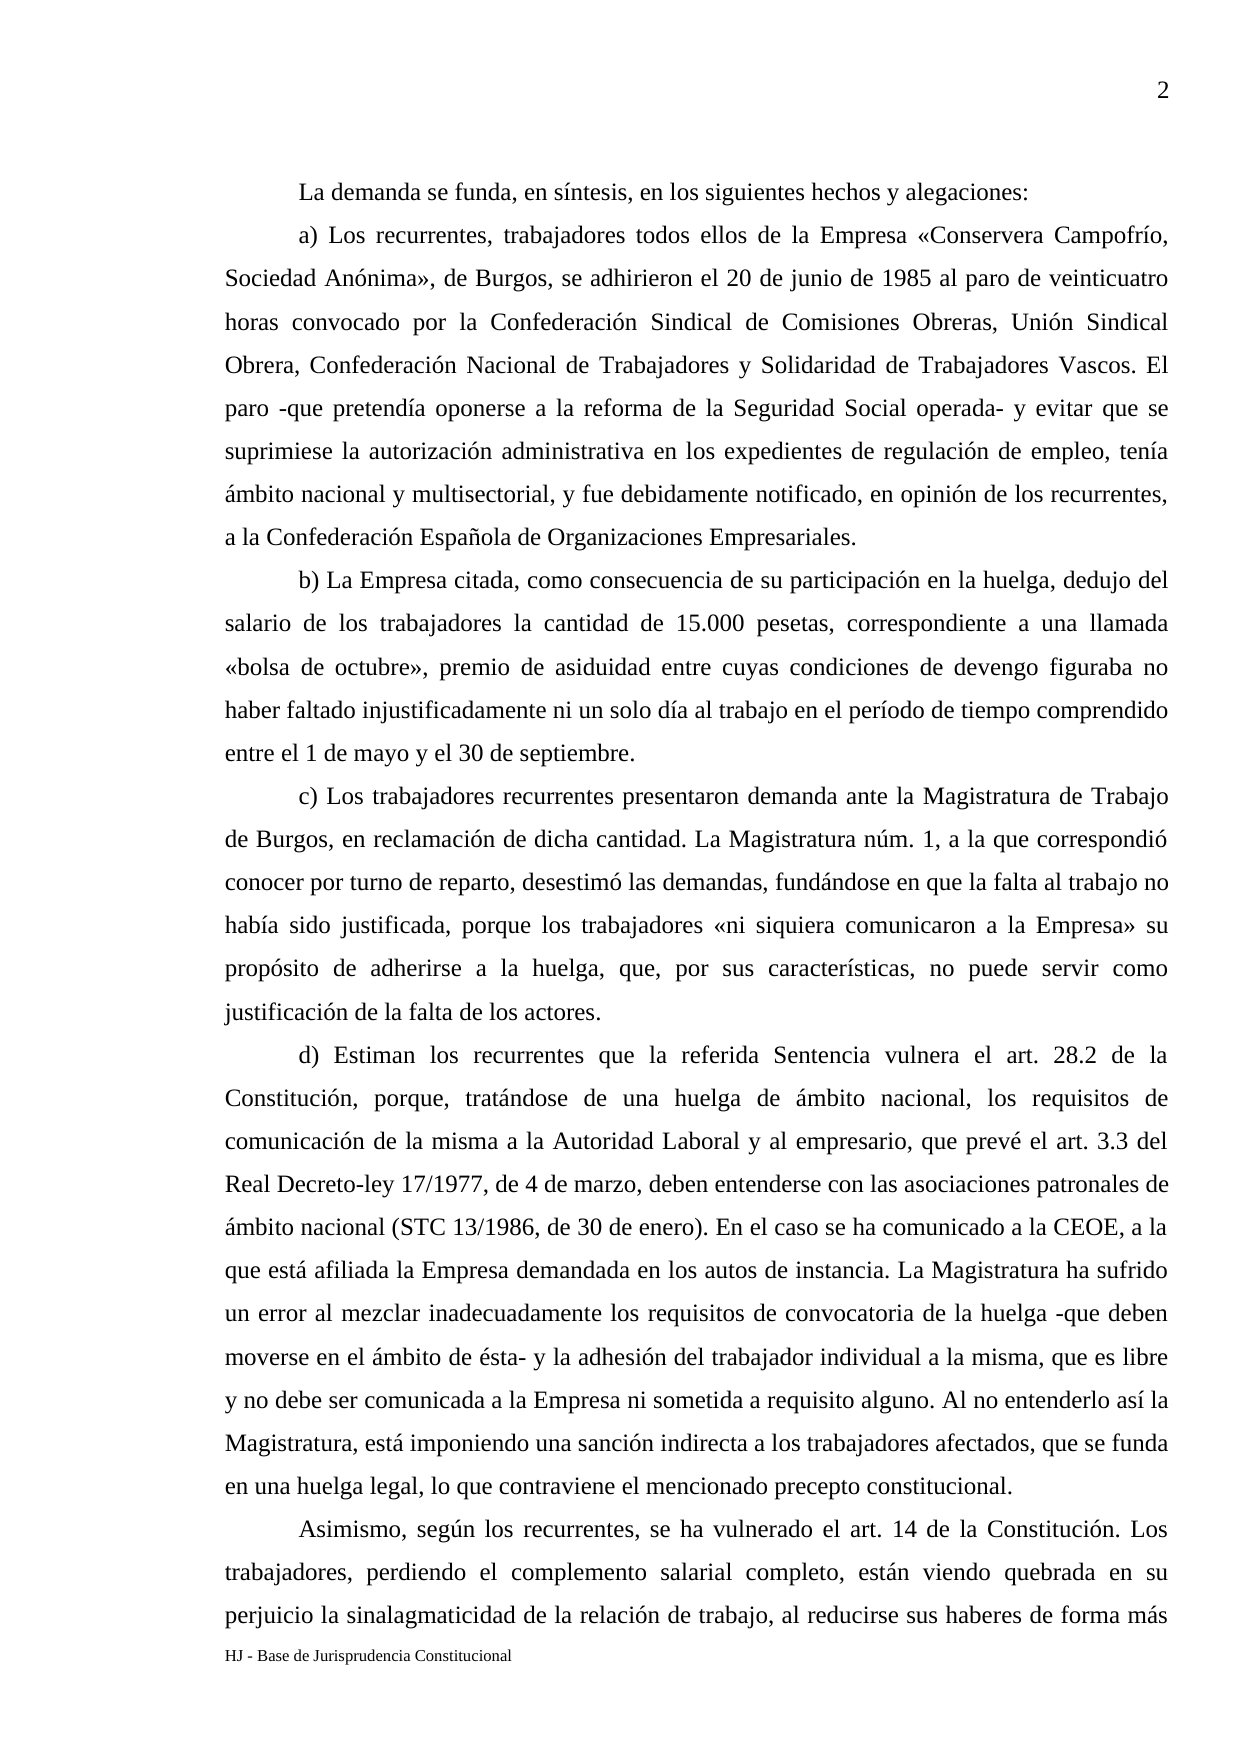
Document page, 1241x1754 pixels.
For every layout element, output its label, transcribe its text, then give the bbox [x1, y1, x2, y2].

text La demanda se funda, en síntesis, en los siguientes hechos y alegaciones: [224, 177, 1169, 206]
text c) Los trabajadores recurrentes presentaron demanda ante la Magistratura de Trabajo de Burgos, en reclamación de dicha cantidad. La Magistratura núm. 1, a la que correspondió conocer por turno de reparto, desestimó las demandas, fundándose en que la falta al trabajo no había sido justificada, porque los trabajadores «ni siquiera comunicaron a la Empresa» su propósito de adherirse a la huelga, que, por sus características, no puede servir como justificación de la falta de los actores. [224, 781, 1169, 1025]
text b) La Empresa citada, como consecuencia de su participación en la huelga, dedujo del salario de los trabajadores la cantidad de 15.000 pesetas, correspondiente a una llamada «bolsa de octubre», premio de asiduidad entre cuyas condiciones de devengo figuraba no haber faltado injustificadamente ni un solo día al trabajo en el período de tiempo comprendido entre el 1 de mayo y el 30 de septiembre. [224, 565, 1169, 767]
text d) Estiman los recurrentes que la referida Sentencia vulnera el art. 28.2 de la Constitución, porque, tratándose de una huelga de ámbito nacional, los requisitos de comunicación de la misma a la Autoridad Laboral y al empresario, que prevé el art. 3.3 del Real Decreto-ley 17/1977, de 4 de marzo, deben entenderse con las asociaciones patronales de ámbito nacional (STC 13/1986, de 30 de enero). En el caso se ha comunicado a la CEOE, a la que está afiliada la Empresa demandada en los autos de instancia. La Magistratura ha sufrido un error al mezclar inadecuadamente los requisitos de convocatoria de la huelga -que deben moverse en el ámbito de ésta- y la adhesión del trabajador individual a la misma, que es libre y no debe ser comunicada a la Empresa ni sometida a requisito alguno. Al no entenderlo así la Magistratura, está imponiendo una sanción indirecta a los trabajadores afectados, que se funda en una huelga legal, lo que contraviene el mencionado precepto constitucional. [224, 1040, 1169, 1500]
text a) Los recurrentes, trabajadores todos ellos de la Empresa «Conservera Campofrío, Sociedad Anónima», de Burgos, se adhirieron el 20 de junio de 1985 al paro de veinticuatro horas convocado por la Confederación Sindical de Comisiones Obreras, Unión Sindical Obrera, Confederación Nacional de Trabajadores y Solidaridad de Trabajadores Vascos. El paro -que pretendía oponerse a la reforma de la Seguridad Social operada- y evitar que se suprimiese la autorización administrativa en los expedientes de regulación de empleo, tenía ámbito nacional y multisectorial, y fue debidamente notificado, en opinión de los recurrentes, a la Confederación Española de Organizaciones Empresariales. [224, 220, 1169, 551]
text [224, 1514, 1169, 1629]
